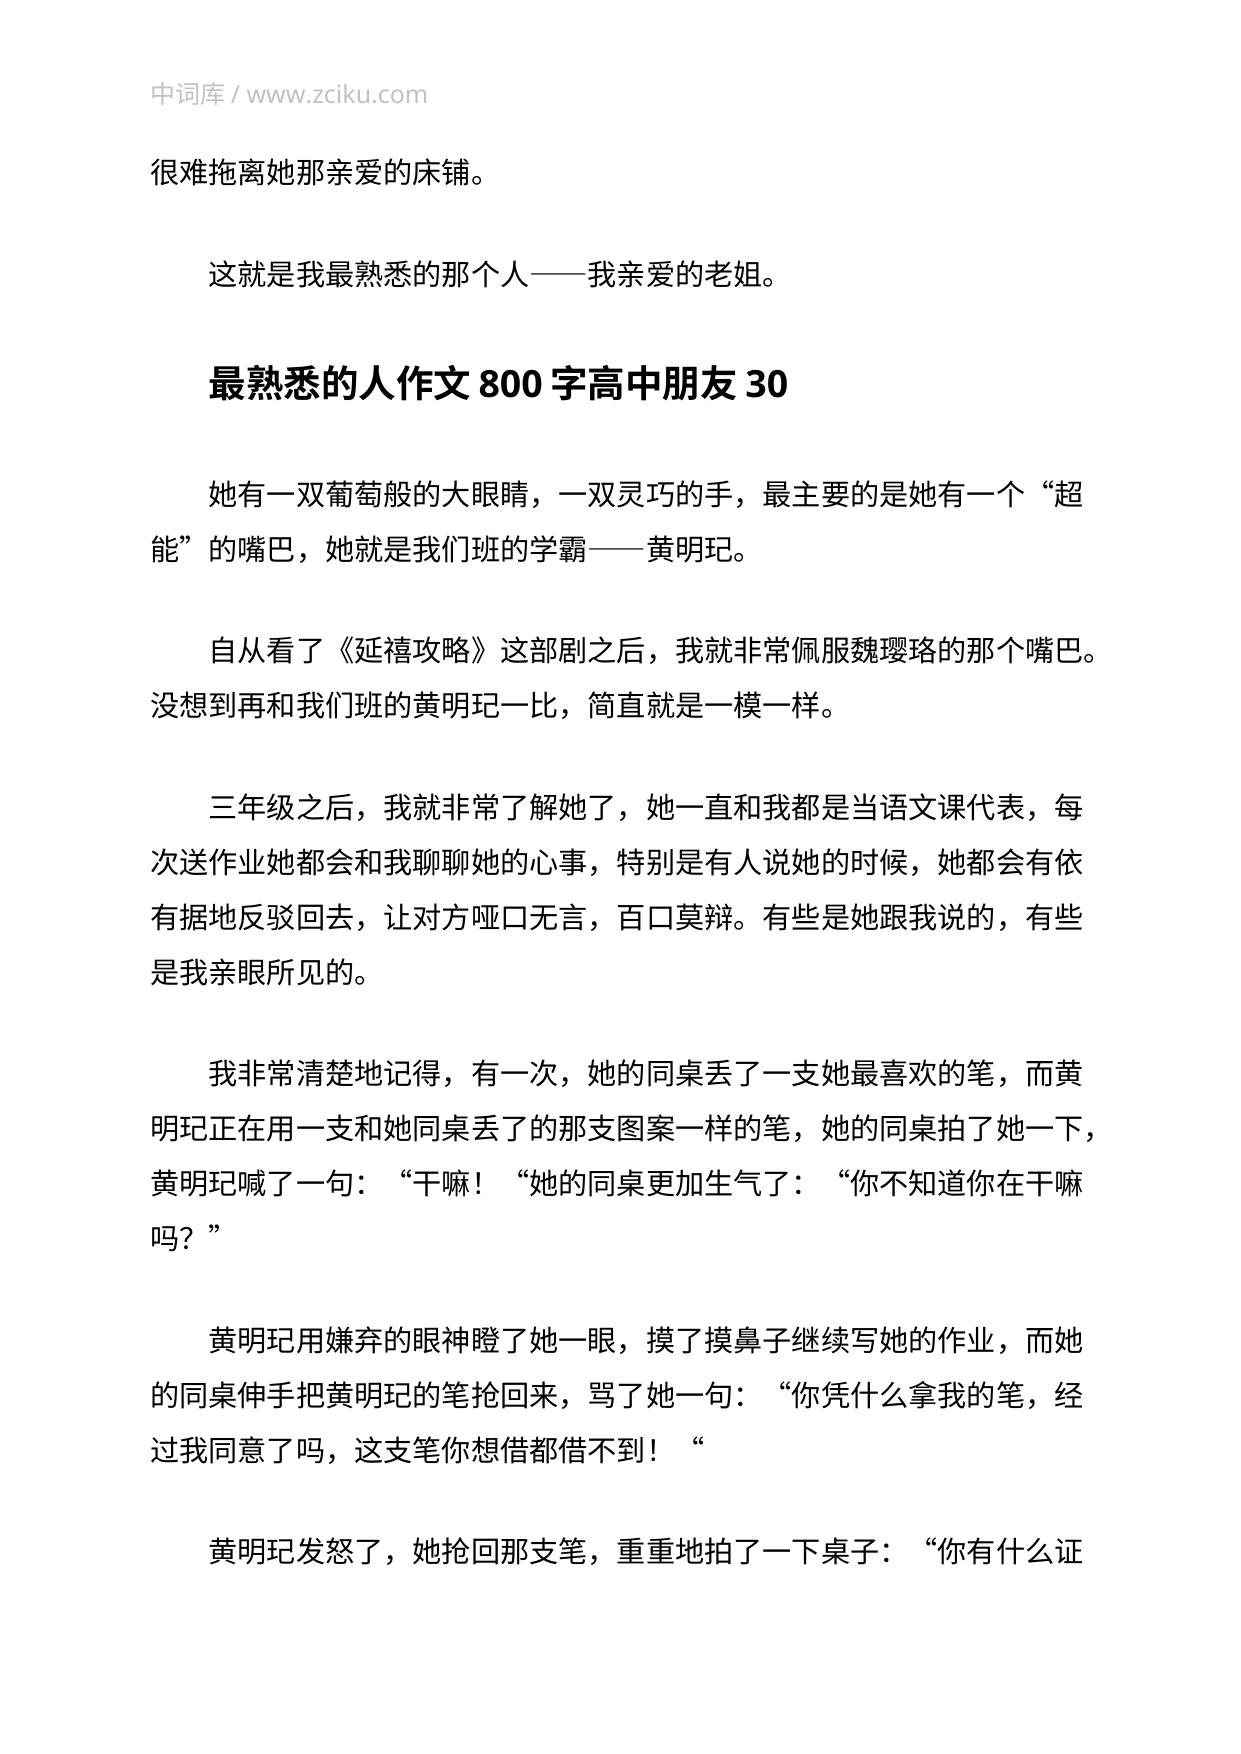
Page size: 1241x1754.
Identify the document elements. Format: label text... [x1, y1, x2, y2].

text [150, 1529, 1090, 1571]
text 三年级之后，我就非常了解她了，她一直和我都是当语文课代表，每次送作业她都会和我聊聊她的心事，特别是有人说她的时候，她都会有依有据地反驳回去，让对方哑口无言，百口莫辩。有些是她跟我说的，有些是我亲眼所见的。 [150, 784, 1090, 991]
text 我非常清楚地记得，有一次，她的同桌丢了一支她最喜欢的笔，而黄明玘正在用一支和她同桌丢了的那支图案一样的笔，她的同桌拍了她一下，黄明玘喊了一句：“干嘛！“她的同桌更加生气了：“你不知道你在干嘛吗？” [150, 1051, 1090, 1258]
text 自从看了《延禧攻略》这部剧之后，我就非常佩服魏璎珞的那个嘴巴。没想到再和我们班的黄明玘一比，简直就是一模一样。 [150, 628, 1090, 725]
text 最熟悉的人作文800字高中朋友30 [150, 353, 1090, 408]
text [150, 150, 1090, 192]
text 她有一双葡萄般的大眼睛，一双灵巧的手，最主要的是她有一个“超能”的嘴巴，她就是我们班的学霸——黄明玘。 [150, 471, 1090, 568]
text 黄明玘用嫌弃的眼神瞪了她一眼，摸了摸鼻子继续写她的作业，而她的同桌伸手把黄明玘的笔抢回来，骂了她一句：“你凭什么拿我的笔，经过我同意了吗，这支笔你想借都借不到！“ [150, 1317, 1090, 1469]
text 这就是我最熟悉的那个人——我亲爱的老姐。 [150, 252, 1090, 294]
